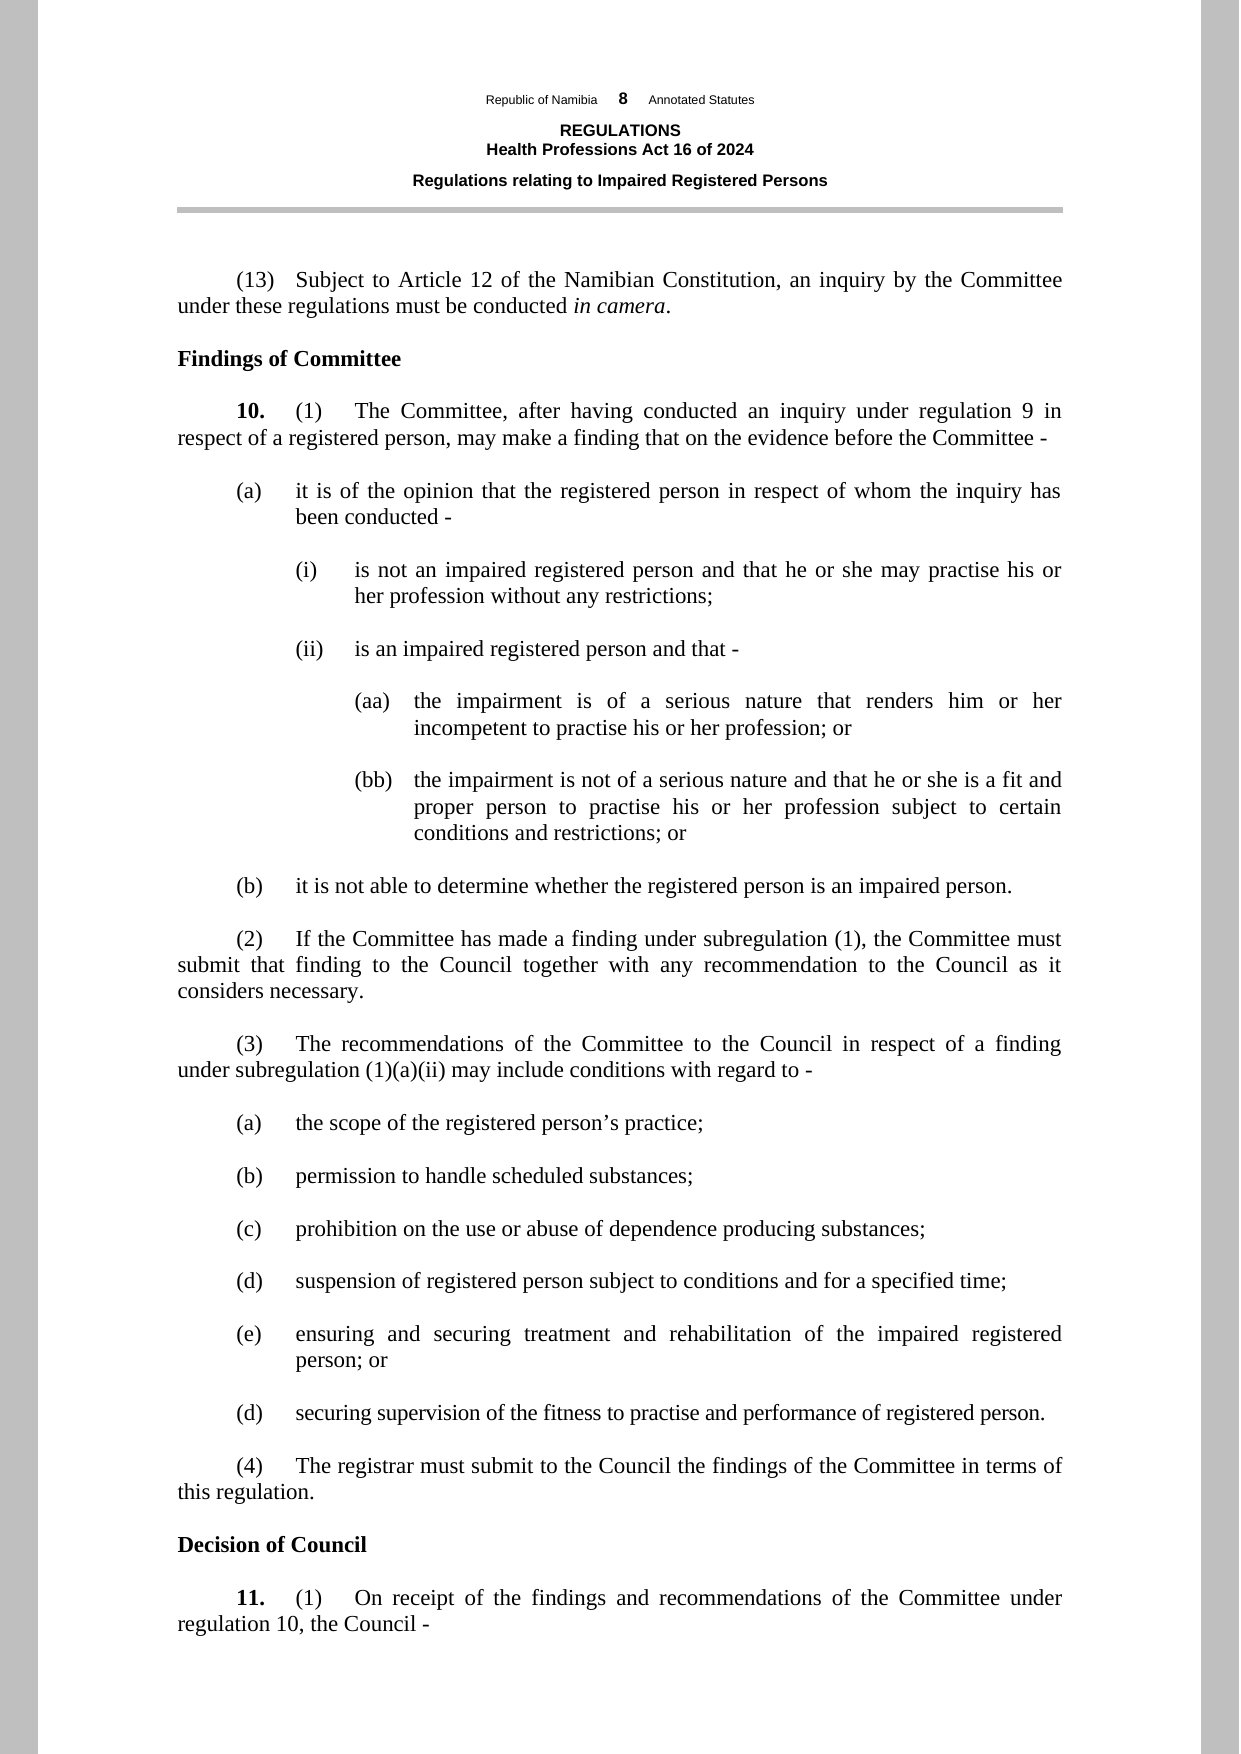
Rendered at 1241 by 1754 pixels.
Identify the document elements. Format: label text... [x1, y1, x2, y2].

text 10. (1) The Committee, after having conducted an inquiry under regulation 9 in respect of a registered person, may make a finding that on the evidence before the Committee - [177, 398, 1063, 450]
text (a) it is of the opinion that the registered person in respect of whom the inquiry has been conducted - [236, 477, 1063, 529]
text (i) is not an impaired registered person and that he or she may practise his or her profession without any restrictions; [295, 556, 1063, 608]
text (a) the scope of the registered person’s practice; [236, 1109, 1063, 1136]
text (d) securing supervision of the fitness to practise and performance of registered person. [236, 1399, 1063, 1425]
text (ii) is an impaired registered person and that - [295, 635, 1063, 661]
text (b) it is not able to determine whether the registered person is an impaired person. [236, 872, 1063, 898]
text 11. (1) On receipt of the findings and recommendations of the Committee under regulation 10, the Council - [177, 1583, 1063, 1636]
text (3) The recommendations of the Committee to the Council in respect of a finding under subregulation (1)(a)(ii) may include conditions with regard to - [177, 1030, 1063, 1083]
text (b) permission to handle scheduled substances; [236, 1162, 1063, 1188]
text Findings of Committee [177, 345, 1063, 371]
text (c) prohibition on the use or abuse of dependence producing substances; [236, 1214, 1063, 1241]
text (bb) the impairment is not of a serious nature and that he or she is a fit and proper person to practise his or her profession subject to certain conditions and restrictions; or [354, 767, 1063, 846]
text (4) The registrar must submit to the Council the findings of the Committee in terms of this regulation. [177, 1452, 1063, 1504]
text (aa) the impairment is of a serious nature that renders him or her incompetent to practise his or her profession; or [354, 687, 1063, 740]
text (13) Subject to Article 12 of the Namibian Constitution, an inquiry by the Committee under these regulations must be conducted in camera. [177, 266, 1063, 318]
text (d) suspension of registered person subject to conditions and for a specified time; [236, 1267, 1063, 1294]
text (2) If the Committee has made a finding under subregulation (1), the Committee must submit that finding to the Council together with any recommendation to the Council as it considers necessary. [177, 925, 1063, 1004]
text (e) ensuring and securing treatment and rehabilitation of the impaired registered person; or [236, 1320, 1063, 1373]
text Decision of Council [177, 1531, 1063, 1557]
